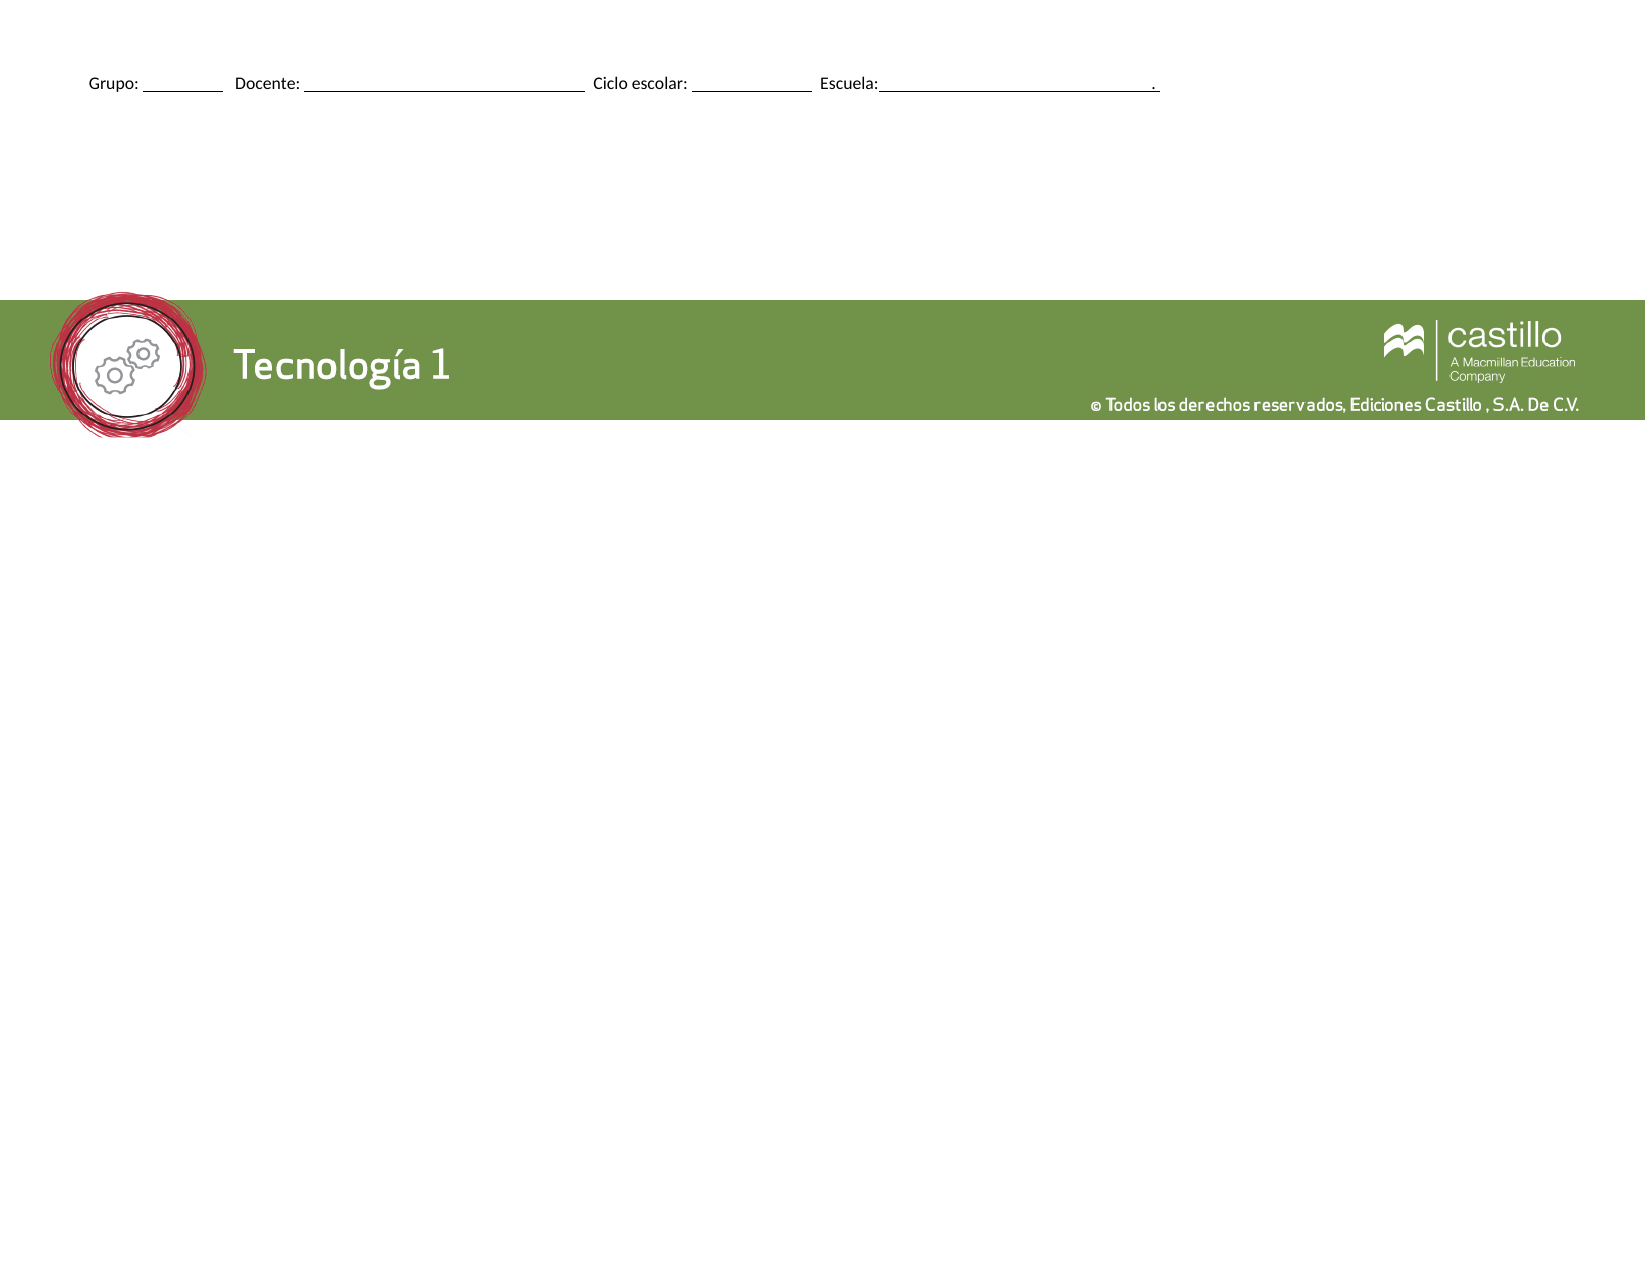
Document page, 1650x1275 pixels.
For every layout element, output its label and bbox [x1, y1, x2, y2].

picture [0, 272, 1645, 463]
